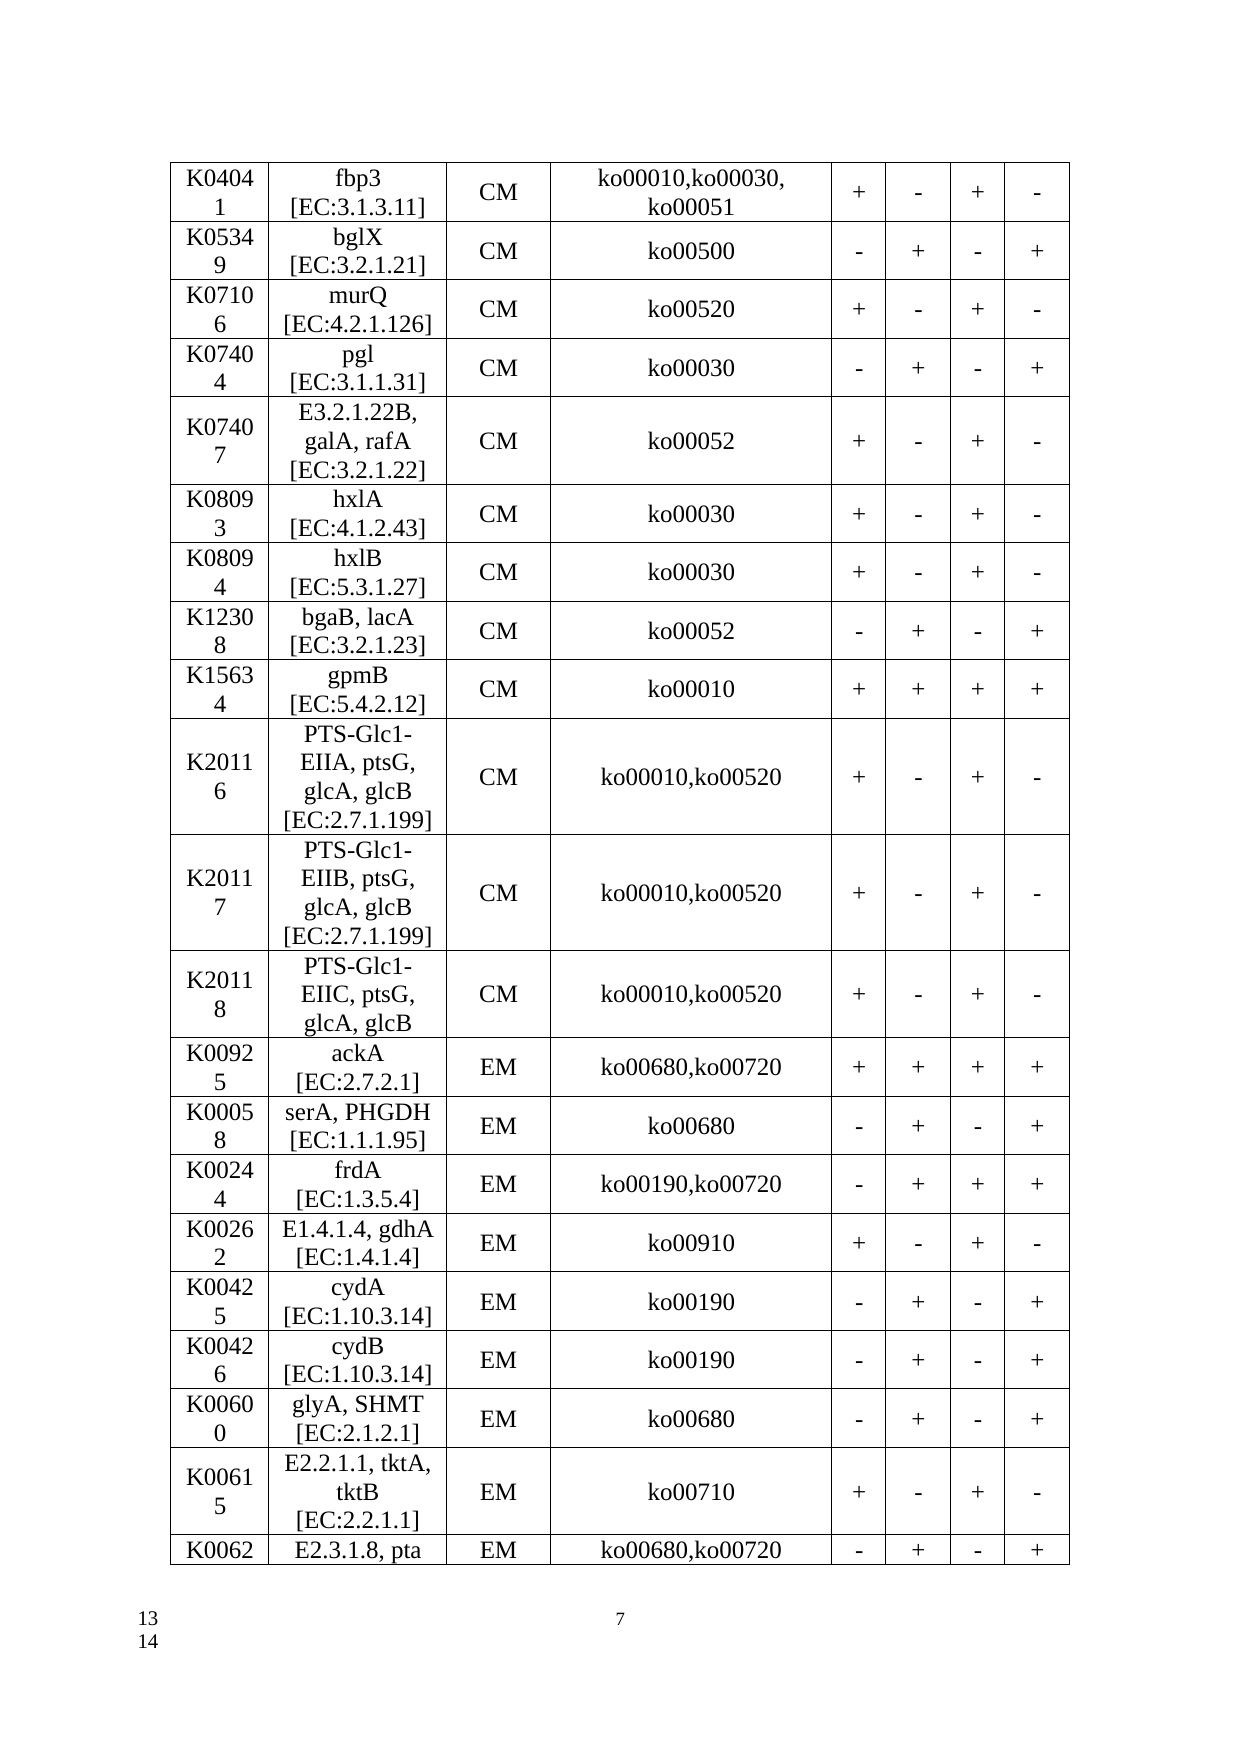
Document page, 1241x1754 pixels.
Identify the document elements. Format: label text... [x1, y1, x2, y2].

table_cell pgl [EC:3.1.1.31] [269, 339, 446, 396]
table_cell - [832, 222, 885, 279]
table_cell - [951, 222, 1004, 279]
table_cell - [832, 1097, 885, 1154]
table_cell EM [447, 1389, 550, 1447]
table_cell - [832, 1155, 885, 1213]
table_cell + [832, 660, 885, 718]
table_cell K12308 [171, 602, 268, 659]
table_cell - [951, 1097, 1004, 1154]
table_cell ko00052 [551, 602, 831, 659]
table_cell murQ [EC:4.2.1.126] [269, 280, 446, 338]
table_cell + [1005, 602, 1069, 659]
table_cell ko00710 [551, 1448, 831, 1534]
table_cell + [951, 543, 1004, 601]
table_cell - [951, 1272, 1004, 1330]
table_cell PTS-Glc1-EIIC, ptsG, glcA, glcB [269, 951, 446, 1037]
table_cell - [832, 1389, 885, 1447]
table_cell ko00010,ko00520 [551, 835, 831, 950]
table_cell bgaB, lacA [EC:3.2.1.23] [269, 602, 446, 659]
table_cell + [886, 602, 950, 659]
table_cell CM [447, 719, 550, 834]
table_cell ko00010,ko00520 [551, 951, 831, 1037]
table_cell + [1005, 660, 1069, 718]
table_cell - [1005, 485, 1069, 542]
table_cell + [832, 719, 885, 834]
table_cell K04041 [171, 163, 268, 221]
table_cell - [951, 602, 1004, 659]
table_cell K20118 [171, 951, 268, 1037]
table_cell + [951, 1155, 1004, 1213]
table_cell K00244 [171, 1155, 268, 1213]
table_cell K08094 [171, 543, 268, 601]
table_cell - [886, 485, 950, 542]
table_cell + [886, 660, 950, 718]
table_cell - [1005, 951, 1069, 1037]
table_cell + [951, 660, 1004, 718]
table_cell + [886, 339, 950, 396]
table_cell + [886, 222, 950, 279]
table_cell - [832, 1535, 885, 1564]
table_cell cydB [EC:1.10.3.14] [269, 1331, 446, 1388]
table_cell K07407 [171, 397, 268, 483]
table_cell + [832, 1214, 885, 1271]
table_cell K15634 [171, 660, 268, 718]
table_cell K20117 [171, 835, 268, 950]
table_cell PTS-Glc1-EIIA, ptsG, glcA, glcB [EC:2.7.1.199] [269, 719, 446, 834]
table_cell K07404 [171, 339, 268, 396]
table_cell + [1005, 1155, 1069, 1213]
table_cell serA, PHGDH [EC:1.1.1.95] [269, 1097, 446, 1154]
table_cell EM [447, 1214, 550, 1271]
table_cell - [886, 1214, 950, 1271]
table_cell + [1005, 1331, 1069, 1388]
table_cell + [832, 835, 885, 950]
table_cell + [886, 1535, 950, 1564]
table_cell + [832, 163, 885, 221]
table_cell K00262 [171, 1214, 268, 1271]
table_cell CM [447, 163, 550, 221]
table_cell CM [447, 485, 550, 542]
table_cell - [886, 1448, 950, 1534]
table_cell ko00680,ko00720 [551, 1535, 831, 1564]
table_cell K05349 [171, 222, 268, 279]
table_cell + [951, 951, 1004, 1037]
table_cell K00600 [171, 1389, 268, 1447]
table_cell CM [447, 280, 550, 338]
table_cell - [951, 1389, 1004, 1447]
table_cell + [1005, 1097, 1069, 1154]
table_cell + [951, 835, 1004, 950]
table_cell ko00680,ko00720 [551, 1038, 831, 1096]
table_cell - [1005, 719, 1069, 834]
table_cell - [832, 1331, 885, 1388]
table_cell K00058 [171, 1097, 268, 1154]
table_cell + [1005, 1272, 1069, 1330]
table_cell hxlA [EC:4.1.2.43] [269, 485, 446, 542]
table_cell - [886, 280, 950, 338]
table_cell + [951, 1214, 1004, 1271]
table_cell + [951, 1448, 1004, 1534]
table_cell + [1005, 339, 1069, 396]
table_cell CM [447, 660, 550, 718]
table_cell - [1005, 835, 1069, 950]
table_cell PTS-Glc1-EIIB, ptsG, glcA, glcB [EC:2.7.1.199] [269, 835, 446, 950]
table_cell K20116 [171, 719, 268, 834]
table_cell CM [447, 339, 550, 396]
table_cell - [951, 1331, 1004, 1388]
table_cell + [832, 280, 885, 338]
table_cell - [1005, 1214, 1069, 1271]
table_cell ko00190 [551, 1272, 831, 1330]
table_cell + [832, 1448, 885, 1534]
table_cell + [886, 1389, 950, 1447]
table_cell + [1005, 1389, 1069, 1447]
table_cell E1.4.1.4, gdhA [EC:1.4.1.4] [269, 1214, 446, 1271]
table_cell - [951, 1535, 1004, 1564]
table_cell ko00010,ko00520 [551, 719, 831, 834]
table_cell K00615 [171, 1448, 268, 1534]
table_cell K00925 [171, 1038, 268, 1096]
table_cell + [951, 1038, 1004, 1096]
table_cell ko00052 [551, 397, 831, 483]
table_cell ko00190,ko00720 [551, 1155, 831, 1213]
table_cell EM [447, 1155, 550, 1213]
table_cell K08093 [171, 485, 268, 542]
table_cell + [832, 1038, 885, 1096]
table_cell + [1005, 222, 1069, 279]
table_cell CM [447, 543, 550, 601]
table_cell + [832, 543, 885, 601]
table_cell E2.2.1.1, tktA, tktB [EC:2.2.1.1] [269, 1448, 446, 1534]
table_cell gpmB [EC:5.4.2.12] [269, 660, 446, 718]
table_cell - [1005, 397, 1069, 483]
table_cell + [951, 485, 1004, 542]
table_cell CM [447, 951, 550, 1037]
table_cell EM [447, 1535, 550, 1564]
table_cell - [886, 835, 950, 950]
table_cell ackA [EC:2.7.2.1] [269, 1038, 446, 1096]
table_cell + [832, 951, 885, 1037]
table_cell CM [447, 397, 550, 483]
table_cell + [886, 1331, 950, 1388]
table_cell ko00680 [551, 1097, 831, 1154]
table_cell K00425 [171, 1272, 268, 1330]
table_cell ko00190 [551, 1331, 831, 1388]
table_cell bglX [EC:3.2.1.21] [269, 222, 446, 279]
table_cell - [886, 163, 950, 221]
table_cell + [1005, 1535, 1069, 1564]
table_cell ko00910 [551, 1214, 831, 1271]
table_cell + [886, 1272, 950, 1330]
table_cell ko00500 [551, 222, 831, 279]
table_cell K07106 [171, 280, 268, 338]
table_cell + [886, 1155, 950, 1213]
table_cell + [951, 397, 1004, 483]
table_cell CM [447, 602, 550, 659]
table_cell - [886, 543, 950, 601]
table_cell ko00520 [551, 280, 831, 338]
table_cell K00625 [171, 1535, 268, 1564]
table_cell - [886, 951, 950, 1037]
table_cell K00426 [171, 1331, 268, 1388]
table_cell EM [447, 1097, 550, 1154]
table_cell + [1005, 1038, 1069, 1096]
table_cell EM [447, 1038, 550, 1096]
table_cell cydA [EC:1.10.3.14] [269, 1272, 446, 1330]
table_cell ko00680 [551, 1389, 831, 1447]
table_cell - [886, 397, 950, 483]
table_cell + [832, 397, 885, 483]
table_cell + [832, 485, 885, 542]
table_cell frdA [EC:1.3.5.4] [269, 1155, 446, 1213]
table_cell EM [447, 1331, 550, 1388]
table_cell hxlB [EC:5.3.1.27] [269, 543, 446, 601]
table_cell - [1005, 280, 1069, 338]
table_cell CM [447, 835, 550, 950]
table_cell - [832, 339, 885, 396]
table_cell ko00030 [551, 543, 831, 601]
table_cell - [1005, 163, 1069, 221]
table_cell - [832, 1272, 885, 1330]
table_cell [269, 1535, 446, 1564]
table_cell + [951, 163, 1004, 221]
table_cell ko00030 [551, 485, 831, 542]
table_cell + [951, 719, 1004, 834]
table_cell + [951, 280, 1004, 338]
table_cell - [951, 339, 1004, 396]
table_cell + [886, 1097, 950, 1154]
table_cell E3.2.1.22B, galA, rafA [EC:3.2.1.22] [269, 397, 446, 483]
table_cell - [1005, 543, 1069, 601]
table_cell - [1005, 1448, 1069, 1534]
table_cell fbp3 [EC:3.1.3.11] [269, 163, 446, 221]
table_cell EM [447, 1448, 550, 1534]
table_cell ko00010,ko00030, ko00051 [551, 163, 831, 221]
table_cell ko00010 [551, 660, 831, 718]
table_cell ko00030 [551, 339, 831, 396]
table_cell - [832, 602, 885, 659]
table_cell EM [447, 1272, 550, 1330]
table_cell glyA, SHMT [EC:2.1.2.1] [269, 1389, 446, 1447]
table_cell CM [447, 222, 550, 279]
table_cell + [886, 1038, 950, 1096]
table_cell - [886, 719, 950, 834]
